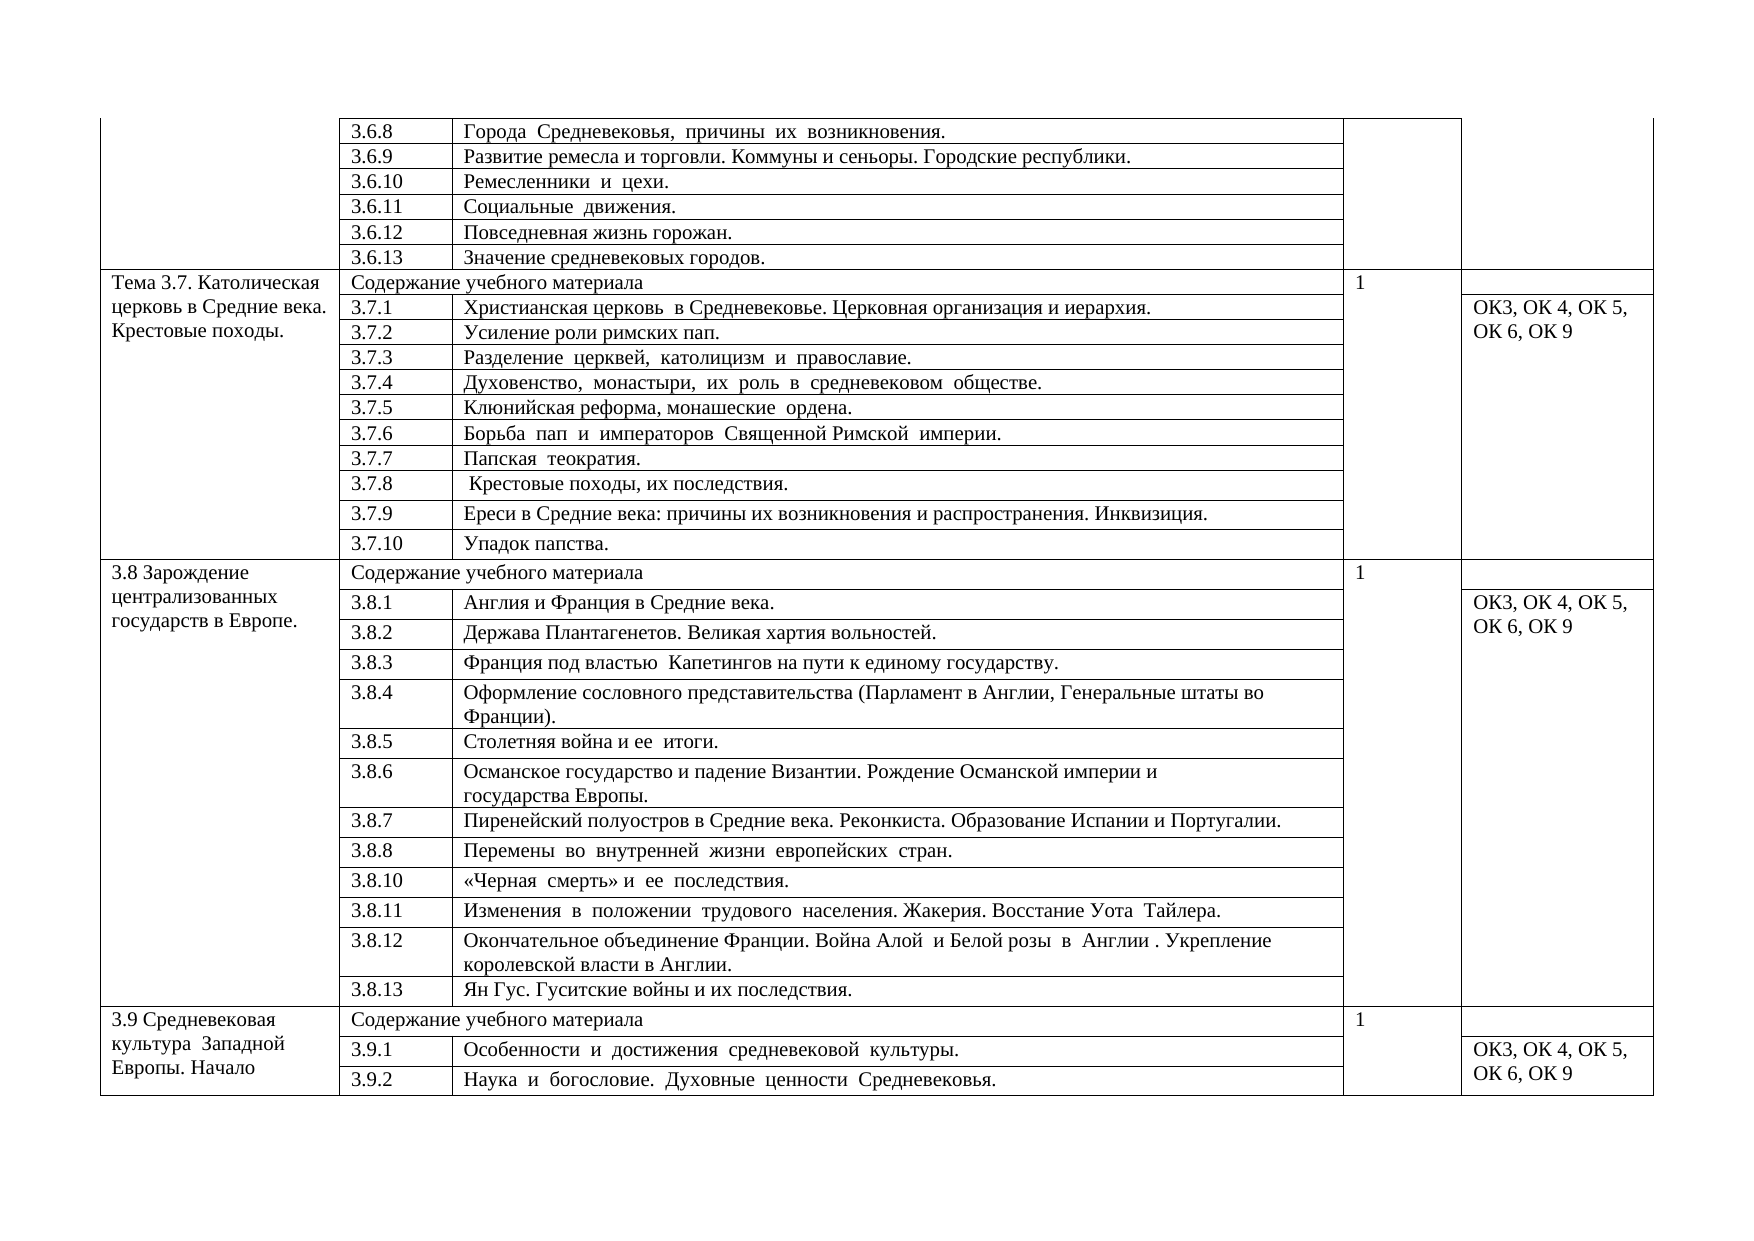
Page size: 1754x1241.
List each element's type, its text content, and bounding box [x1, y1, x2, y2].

table_cell Усиление роли римских пап. [453, 320, 1343, 344]
table_cell Крестовые походы, их последствия. [453, 471, 1343, 499]
table_cell Духовенство, монастыри, их роль в средневековом обществе. [453, 370, 1343, 394]
table_cell Ереси в Средние века: причины их возникновения и распространения. Инквизиция. [453, 501, 1343, 529]
table_cell Османское государство и падение Византии. Рождение Османской империи и государства Европы. [453, 759, 1343, 807]
table_cell Клюнийская реформа, монашеские ордена. [453, 395, 1343, 419]
table_cell 3.8.10 [340, 868, 452, 897]
table_cell Повседневная жизнь горожан. [453, 220, 1343, 244]
table_cell 3.6.9 [340, 144, 452, 168]
table_cell Значение средневековых городов. [453, 245, 1343, 269]
table_cell 3.6.13 [340, 245, 452, 269]
table_cell 3.7.9 [340, 501, 452, 529]
table_cell 3.7.1 [340, 295, 452, 319]
table_cell Содержание учебного материала [340, 560, 1343, 589]
table_cell 3.7.10 [340, 530, 452, 559]
table_cell 3.8.3 [340, 650, 452, 679]
table_cell 3.8.4 [340, 680, 452, 728]
table_cell [1462, 560, 1653, 589]
table_cell Социальные движения. [453, 195, 1343, 218]
table_cell 3.7.4 [340, 370, 452, 394]
table_cell Столетняя война и ее итоги. [453, 729, 1343, 758]
table_cell 3.9.1 [340, 1037, 452, 1066]
table_cell 3.7.7 [340, 446, 452, 469]
table_cell Ян Гус. Гуситские войны и их последствия. [453, 977, 1343, 1006]
table_cell 3.6.8 [340, 119, 452, 143]
table_cell 3.8.11 [340, 898, 452, 927]
table_cell 1 [1344, 560, 1461, 1006]
table_cell 3.8.2 [340, 620, 452, 649]
table_cell 3.8.1 [340, 590, 452, 619]
table_cell 3.8.5 [340, 729, 452, 758]
table_cell 3.7.3 [340, 345, 452, 369]
table_cell Тема 3.7. Католическая церковь в Средние века. Крестовые походы. [101, 270, 339, 559]
table_cell 3.8.6 [340, 759, 452, 807]
table_cell 1 [1344, 270, 1461, 559]
table_cell 3.8.12 [340, 928, 452, 976]
table_cell Содержание учебного материала [340, 270, 1343, 294]
table_cell 3.6.10 [340, 169, 452, 193]
table_cell «Черная смерть» и ее последствия. [453, 868, 1343, 897]
table_cell Изменения в положении трудового населения. Жакерия. Восстание Уота Тайлера. [453, 898, 1343, 927]
table_cell Пиренейский полуостров в Средние века. Реконкиста. Образование Испании и Португалии. [453, 808, 1343, 837]
table_cell Англия и Франция в Средние века. [453, 590, 1343, 619]
table_cell [1462, 270, 1653, 294]
table_cell 3.6.12 [340, 220, 452, 244]
table_cell ОК3, ОК 4, ОК 5, ОК 6, ОК 9 [1462, 295, 1653, 559]
table_cell Христианская церковь в Средневековье. Церковная организация и иерархия. [453, 295, 1343, 319]
table_cell 3.7.2 [340, 320, 452, 344]
table_cell 3.9 Средневековая культура Западной Европы. Начало Ренессанса. [101, 1007, 339, 1095]
table_cell 3.8.13 [340, 977, 452, 1006]
table_cell 3.9.2 [340, 1067, 452, 1095]
table_cell 3.7.5 [340, 395, 452, 419]
table_cell 3.6.11 [340, 195, 452, 218]
table_cell 1 [1344, 1007, 1461, 1095]
table_cell ОК3, ОК 4, ОК 5, ОК 6, ОК 9 [1462, 1037, 1653, 1095]
table_cell Упадок папства. [453, 530, 1343, 559]
table_cell Держава Плантагенетов. Великая хартия вольностей. [453, 620, 1343, 649]
table_cell 3.8 Зарождение централизованных государств в Европе. [101, 560, 339, 1006]
table_cell 3.8.7 [340, 808, 452, 837]
table_cell Папская теократия. [453, 446, 1343, 469]
table_cell Борьба пап и императоров Священной Римской империи. [453, 420, 1343, 444]
table_cell 3.7.8 [340, 471, 452, 499]
table_cell Наука и богословие. Духовные ценности Средневековья. [453, 1067, 1343, 1095]
table_cell 3.7.6 [340, 420, 452, 444]
table_cell Разделение церквей, католицизм и православие. [453, 345, 1343, 369]
table_cell Ремесленники и цехи. [453, 169, 1343, 193]
table_cell [1462, 1007, 1653, 1036]
table_cell Особенности и достижения средневековой культуры. [453, 1037, 1343, 1066]
table_cell Развитие ремесла и торговли. Коммуны и сеньоры. Городские республики. [453, 144, 1343, 168]
table_cell Франция под властью Капетингов на пути к единому государству. [453, 650, 1343, 679]
table_cell Города Средневековья, причины их возникновения. [453, 119, 1343, 143]
table_cell 3.8.8 [340, 838, 452, 867]
table_cell Окончательное объединение Франции. Война Алой и Белой розы в Англии . Укрепление королевской власти в Англии. [453, 928, 1343, 976]
table_cell ОК3, ОК 4, ОК 5, ОК 6, ОК 9 [1462, 590, 1653, 1006]
table_cell Содержание учебного материала [340, 1007, 1343, 1036]
table_cell Оформление сословного представительства (Парламент в Англии, Генеральные штаты во Франции). [453, 680, 1343, 728]
table_cell Перемены во внутренней жизни европейских стран. [453, 838, 1343, 867]
